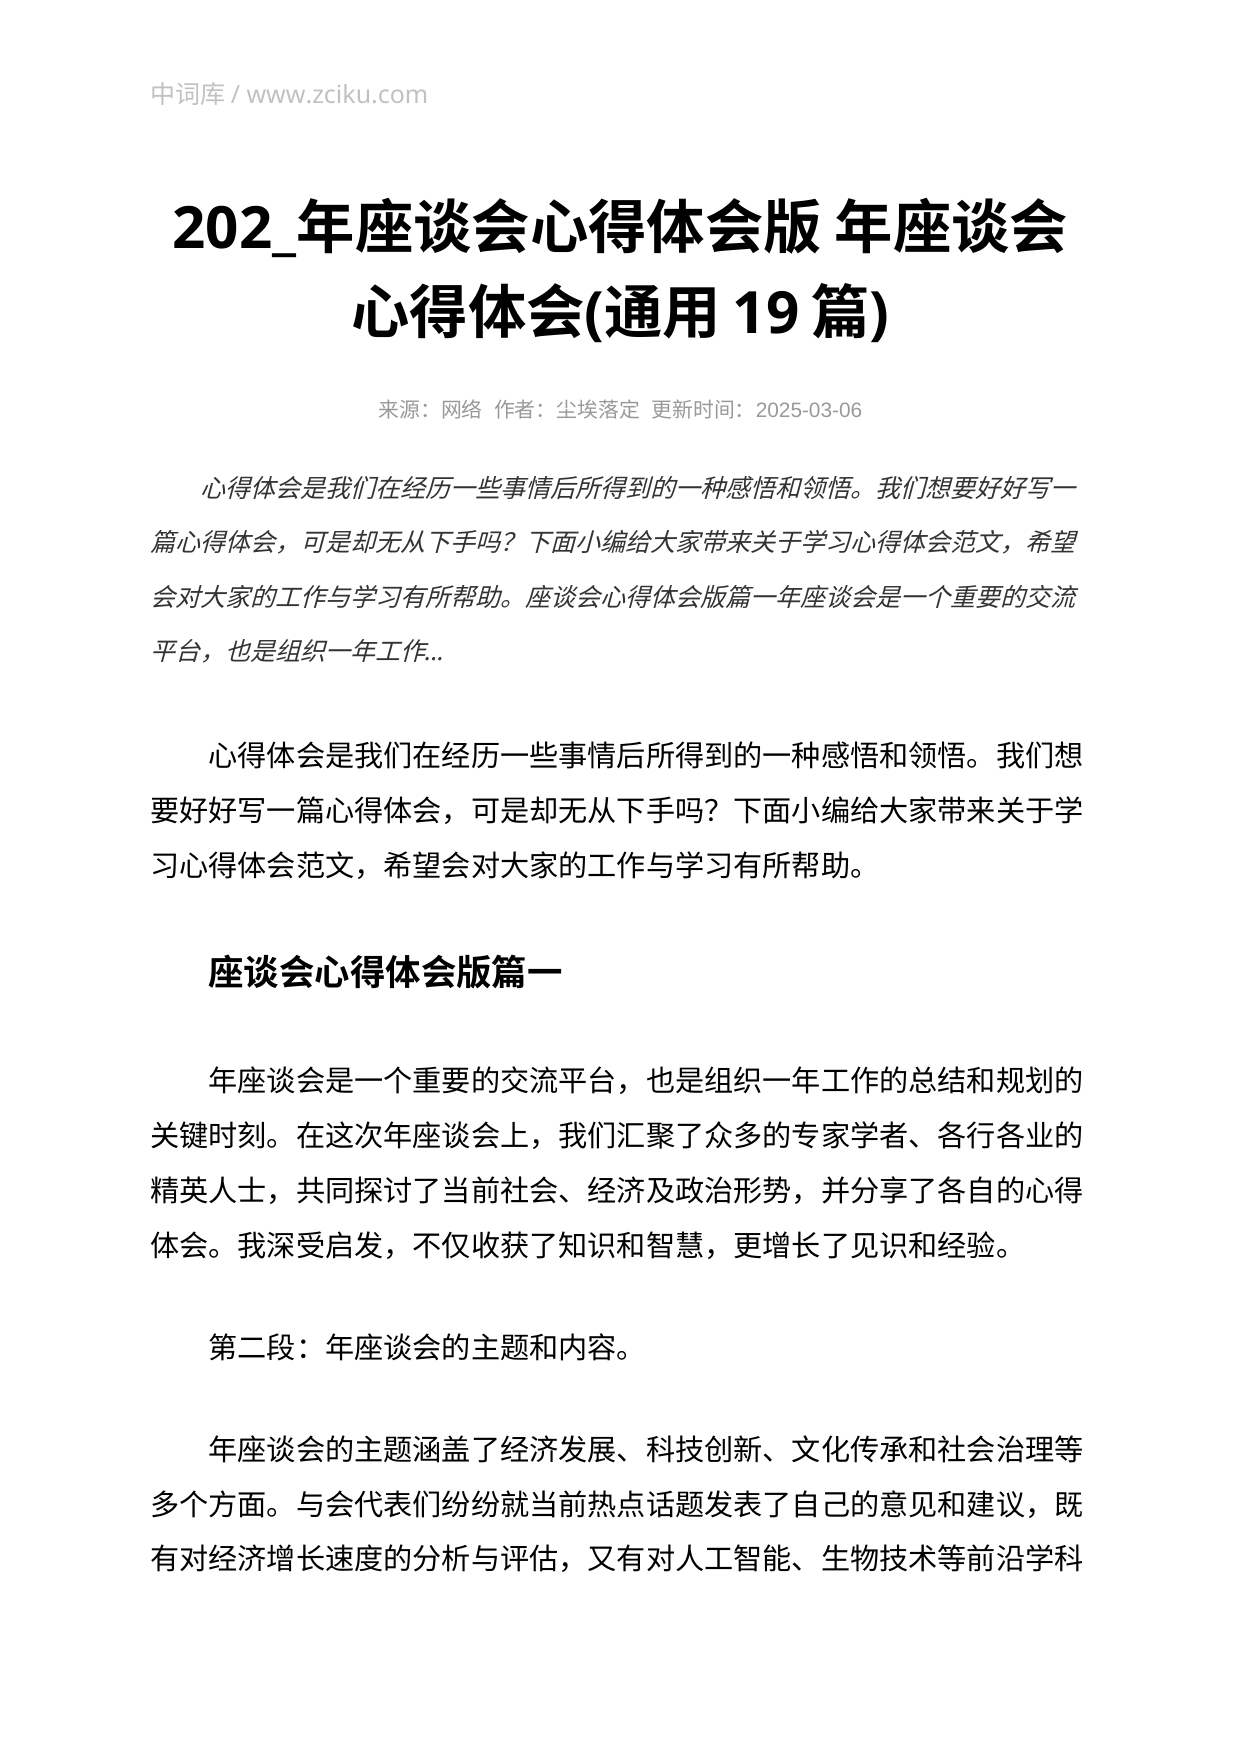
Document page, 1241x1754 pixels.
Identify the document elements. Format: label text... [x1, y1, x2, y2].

text 来源：网络 作者：尘埃落定 更新时间：2025-03-06 [150, 398, 1090, 422]
text 心得体会是我们在经历一些事情后所得到的一种感悟和领悟。我们想要好好写一篇心得体会，可是却无从下手吗？下面小编给大家带来关于学习心得体会范文，希望会对大家的工作与学习有所帮助。座谈会心得体会版篇一年座谈会是一个重要的交流平台，也是组织一年工作... [150, 468, 1090, 668]
text 心得体会是我们在经历一些事情后所得到的一种感悟和领悟。我们想要好好写一篇心得体会，可是却无从下手吗？下面小编给大家带来关于学习心得体会范文，希望会对大家的工作与学习有所帮助。 [150, 733, 1090, 885]
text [150, 1426, 1090, 1578]
text 座谈会心得体会版篇一 [150, 944, 1090, 996]
text 年座谈会是一个重要的交流平台，也是组织一年工作的总结和规划的关键时刻。在这次年座谈会上，我们汇聚了众多的专家学者、各行各业的精英人士，共同探讨了当前社会、经济及政治形势，并分享了各自的心得体会。我深受启发，不仅收获了知识和智慧，更增长了见识和经验。 [150, 1058, 1090, 1265]
text 第二段：年座谈会的主题和内容。 [150, 1324, 1090, 1367]
subtitle 202_年座谈会心得体会版 年座谈会心得体会(通用19篇) [150, 181, 1090, 351]
